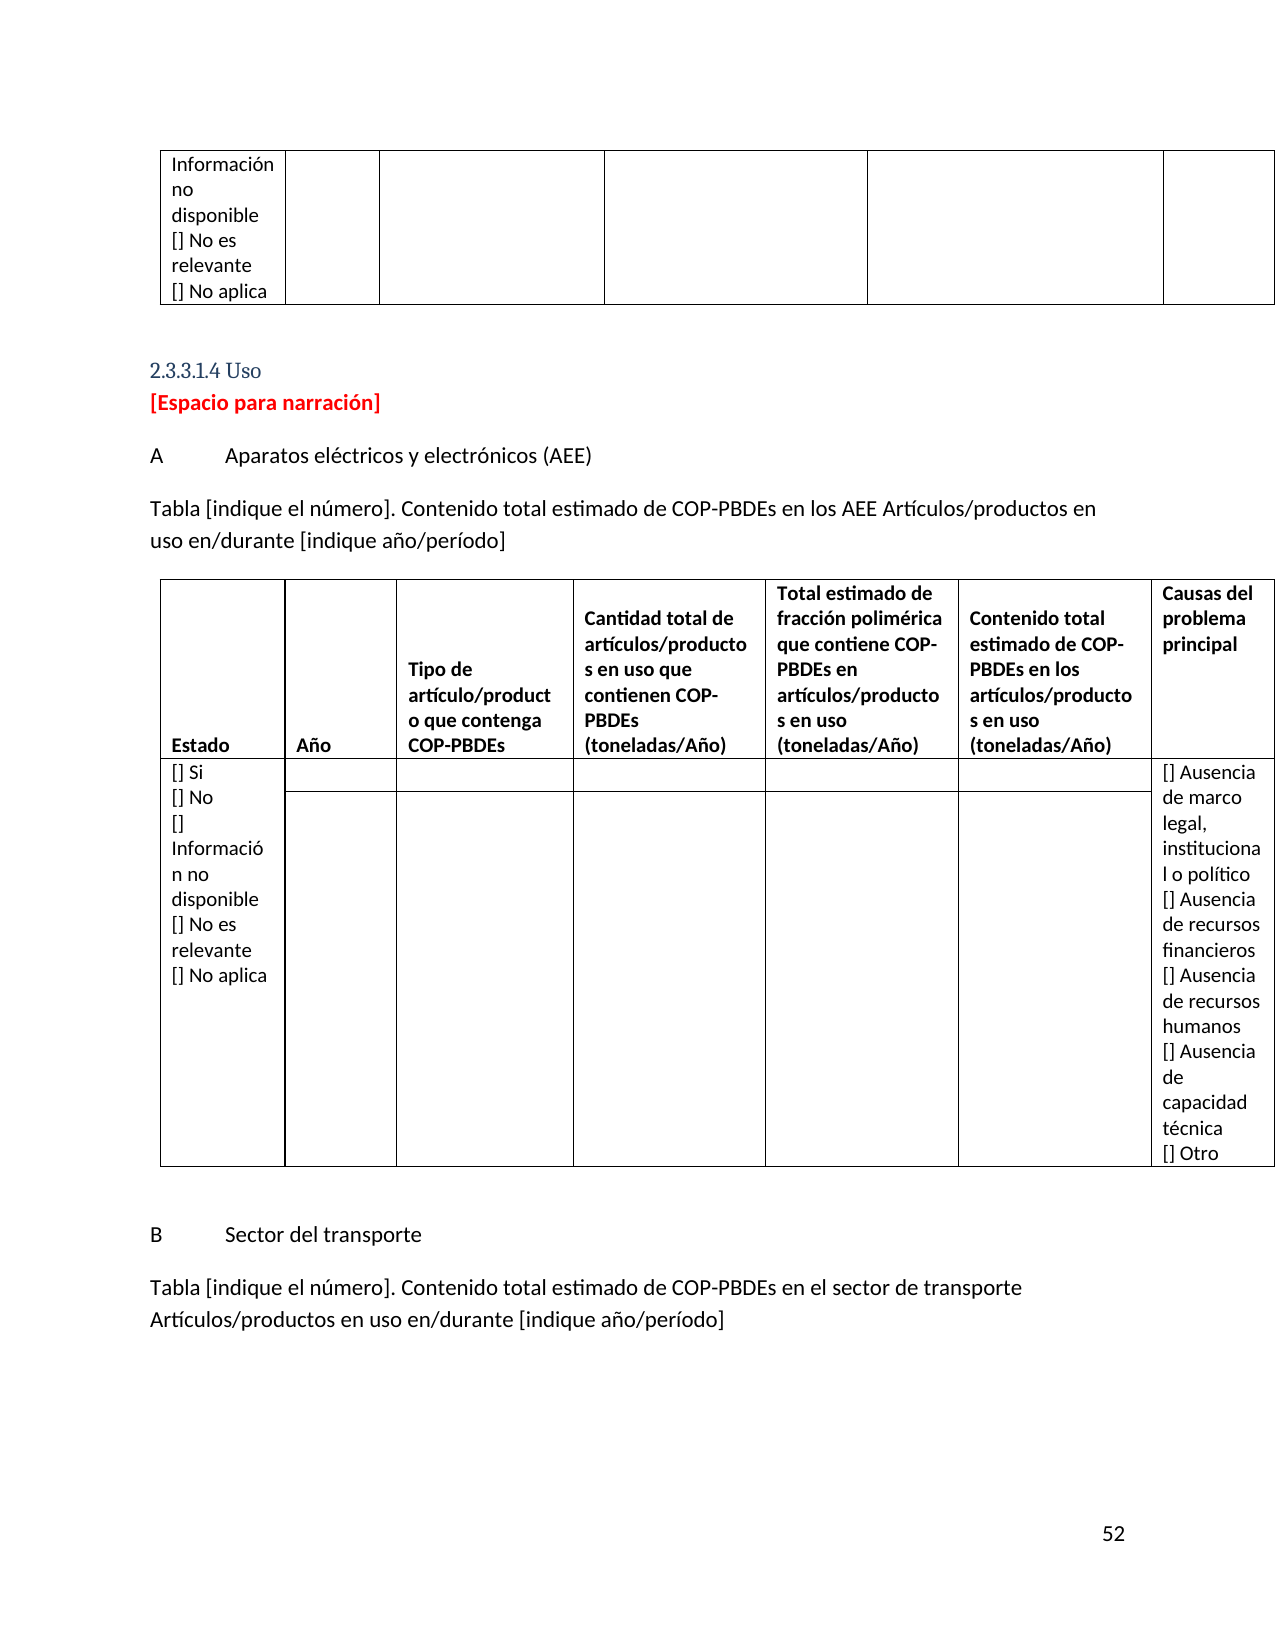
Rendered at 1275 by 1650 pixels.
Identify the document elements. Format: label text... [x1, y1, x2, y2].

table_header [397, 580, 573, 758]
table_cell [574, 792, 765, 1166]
subtitle 2.3.3.1.4 Uso [150, 358, 1125, 384]
text A Aparatos eléctricos y electrónicos (AEE) [150, 441, 1125, 469]
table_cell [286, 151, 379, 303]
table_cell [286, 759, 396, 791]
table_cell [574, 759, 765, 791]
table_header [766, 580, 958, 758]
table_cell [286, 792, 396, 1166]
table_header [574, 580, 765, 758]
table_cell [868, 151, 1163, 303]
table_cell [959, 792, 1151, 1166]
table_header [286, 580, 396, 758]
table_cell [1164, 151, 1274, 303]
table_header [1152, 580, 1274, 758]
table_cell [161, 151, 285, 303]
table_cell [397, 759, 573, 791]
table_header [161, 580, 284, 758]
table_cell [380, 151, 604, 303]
text [Espacio para narración] [150, 388, 1125, 416]
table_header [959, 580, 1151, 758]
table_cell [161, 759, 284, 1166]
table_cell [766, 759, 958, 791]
text Tabla [indique el número]. Contenido total estimado de COP-PBDEs en los AEE Artículos/productos en uso en/durante [indique año/período] [150, 494, 1125, 554]
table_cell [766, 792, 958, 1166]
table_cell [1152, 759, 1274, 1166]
text Tabla [indique el número]. Contenido total estimado de COP-PBDEs en el sector de transporte Artículos/productos en uso en/durante [indique año/período] [150, 1273, 1125, 1333]
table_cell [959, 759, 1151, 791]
text B Sector del transporte [150, 1220, 1125, 1248]
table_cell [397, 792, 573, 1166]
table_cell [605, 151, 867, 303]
